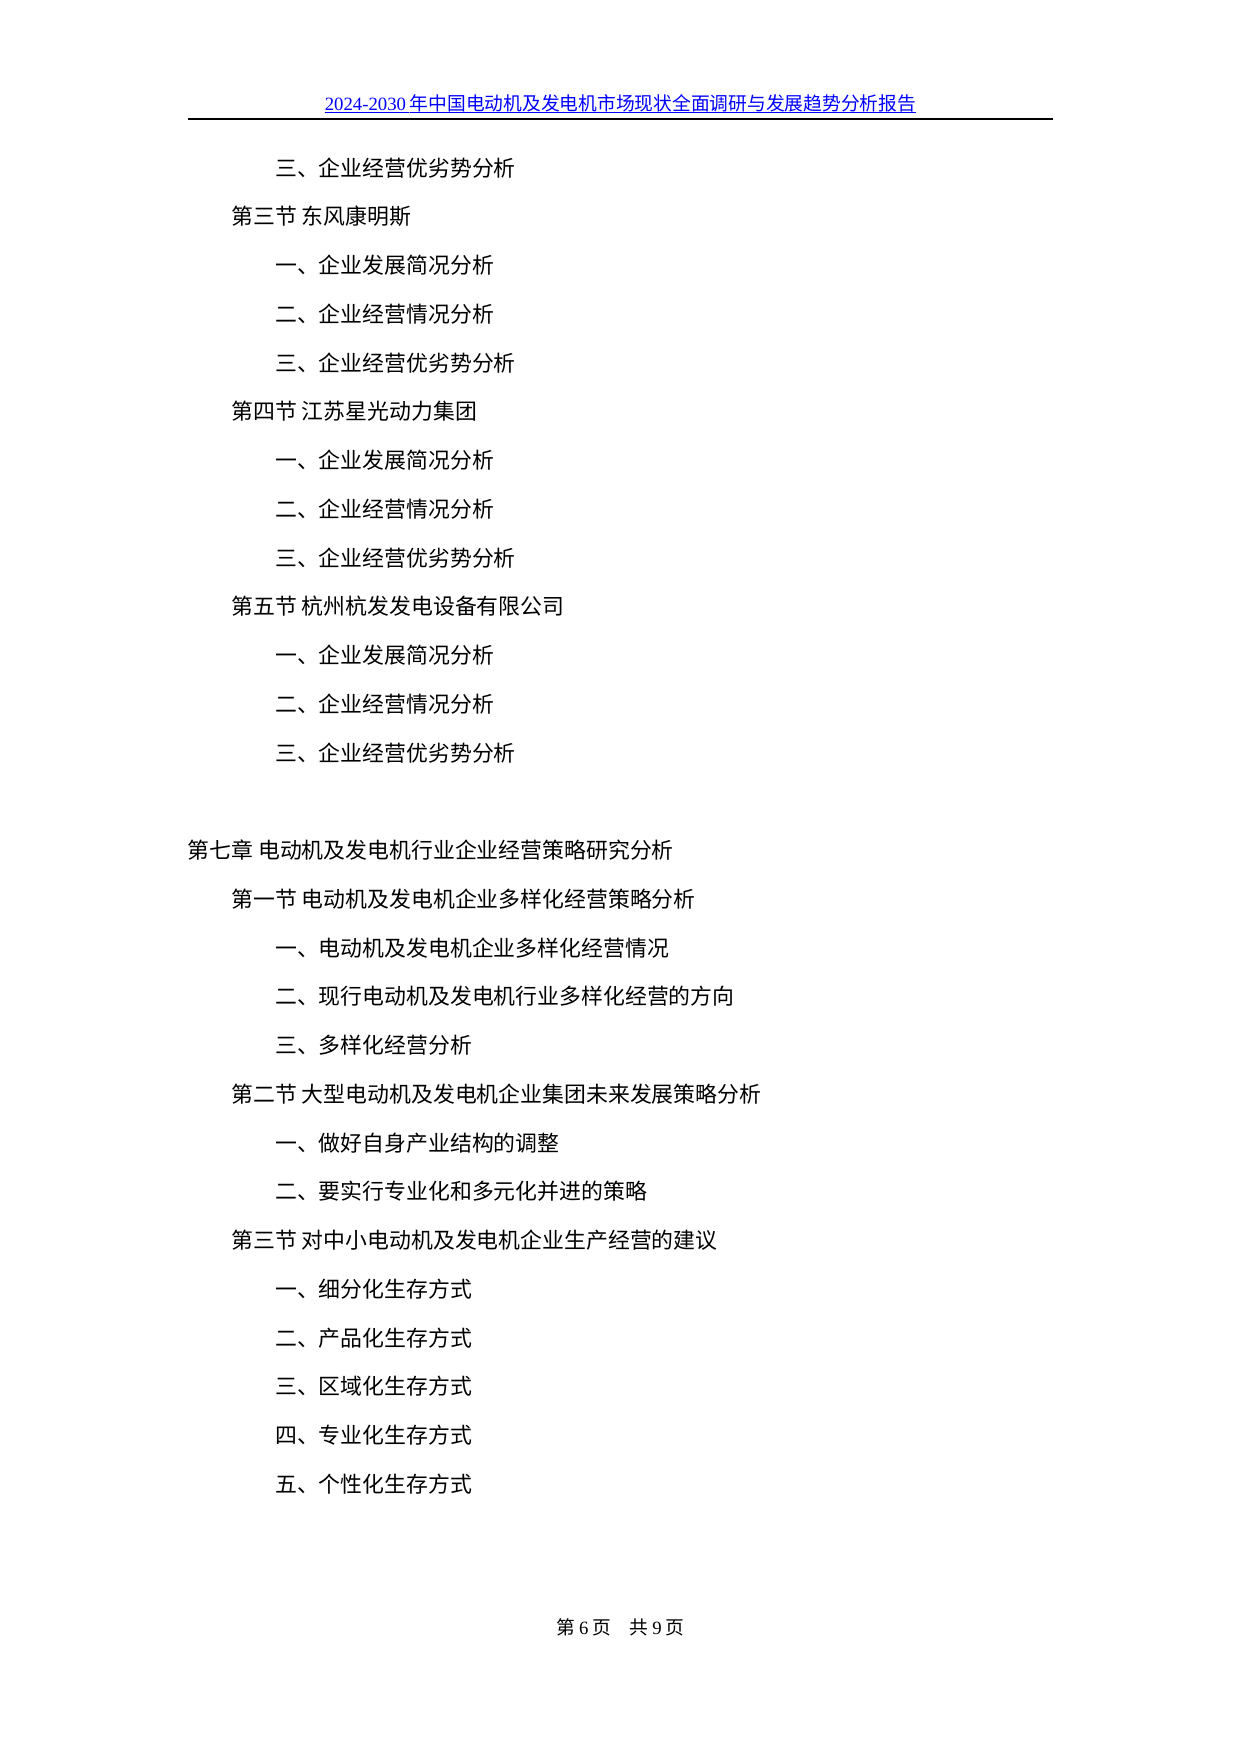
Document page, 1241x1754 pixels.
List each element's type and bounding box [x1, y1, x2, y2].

text [187, 150, 1053, 1499]
